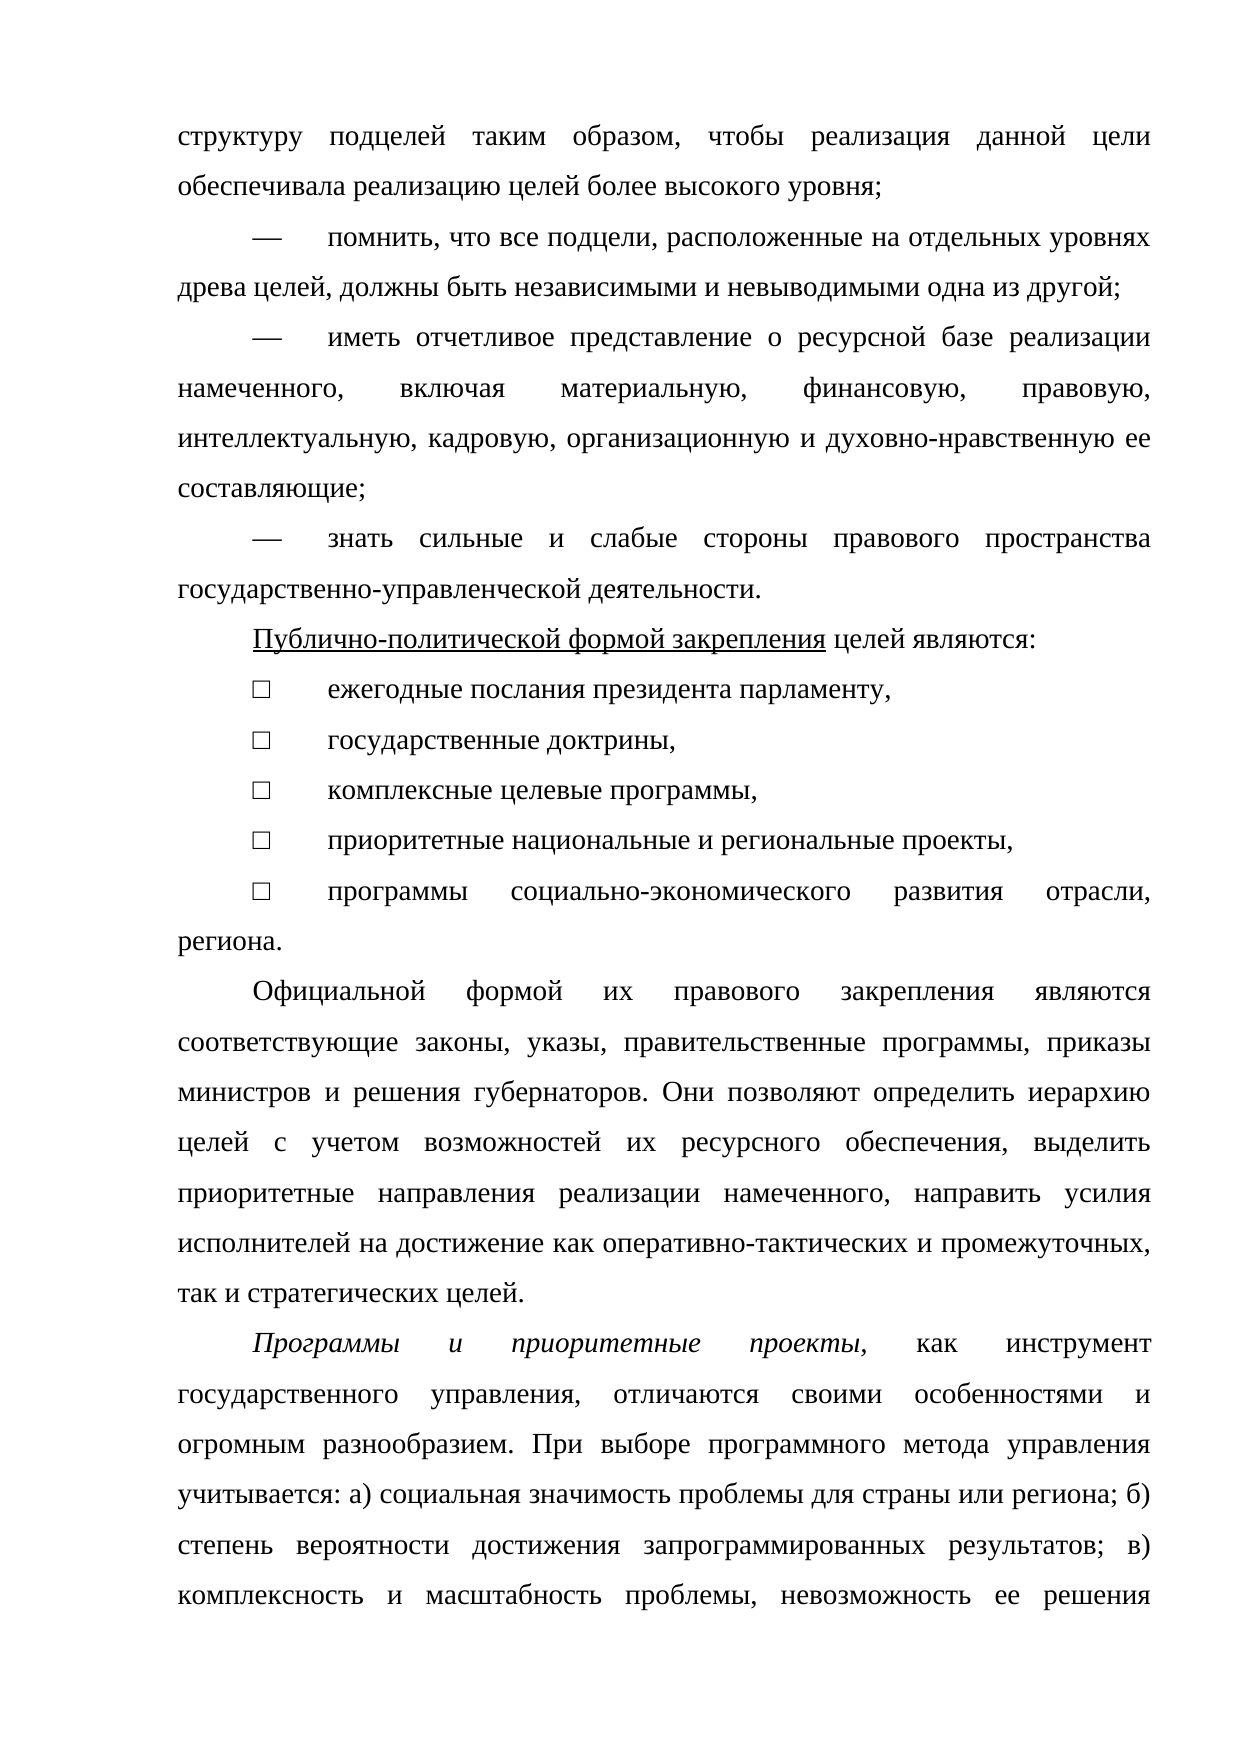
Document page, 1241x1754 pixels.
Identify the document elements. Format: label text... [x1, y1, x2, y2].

text Официальной формой их правового закрепления являются соответствующие законы, указы, правительственные программы, приказы министров и решения губернаторов. Они позволяют определить иерархию целей с учетом возможностей их ресурсного обеспечения, выделить приоритетные направления реализации намеченного, направить усилия исполнителей на достижение как оперативно-тактических и промежуточных, так и стратегических целей. [177, 973, 1152, 1309]
list иметь отчетливое представление о ресурсной базе реализации намеченного, включая материальную, финансовую, правовую, интеллектуальную, кадровую, организационную и духовно-нравственную ее составляющие; [177, 319, 1152, 504]
list комплексные целевые программы, [177, 772, 1152, 806]
text Публично-политической формой закрепления целей являются: [177, 621, 1152, 655]
list знать сильные и слабые стороны правового пространства государственно-управленческой деятельности. [177, 521, 1152, 604]
list ежегодные послания президента парламенту, [177, 672, 1152, 705]
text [177, 1326, 1152, 1611]
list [177, 118, 1152, 202]
list государственные доктрины, [177, 722, 1152, 755]
list программы социально-экономического развития отрасли, региона. [177, 873, 1152, 957]
list помнить, что все подцели, расположенные на отдельных уровнях древа целей, должны быть независимыми и невыводимыми одна из другой; [177, 219, 1152, 303]
list приоритетные национальные и региональные проекты, [177, 822, 1152, 856]
